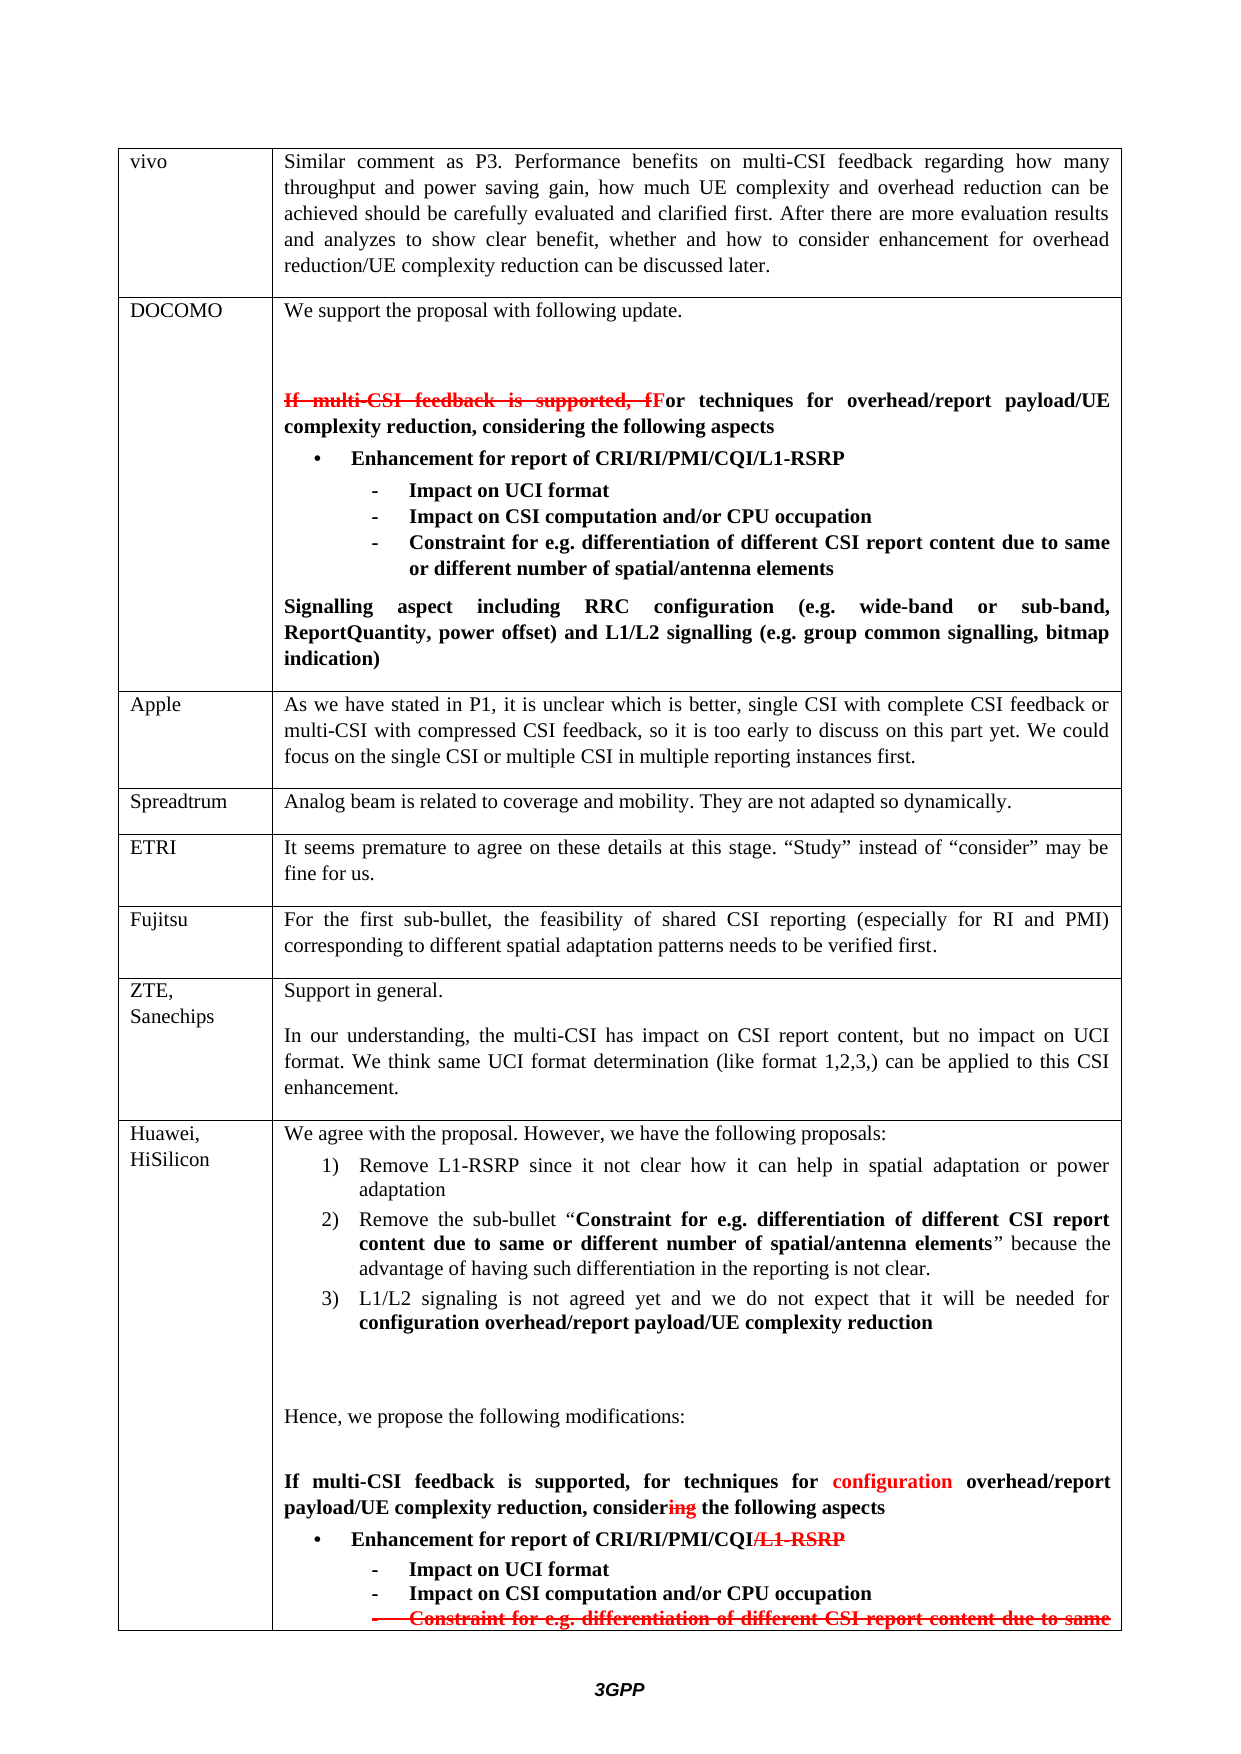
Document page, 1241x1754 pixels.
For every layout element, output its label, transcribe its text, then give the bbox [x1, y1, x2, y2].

table_cell Analog beam is related to coverage and mobility. They are not adapted so dynamically. [273, 789, 1121, 834]
table_cell Spreadtrum [119, 789, 272, 834]
table_cell As we have stated in P1, it is unclear which is better, single CSI with complete CSI feedback or multi-CSI with compressed CSI feedback, so it is too early to discuss on this part yet. We could focus on the single CSI or multiple CSI in multiple reporting instances first. [273, 692, 1121, 788]
table_cell For the first sub-bullet, the feasibility of shared CSI reporting (especially for RI and PMI) corresponding to different spatial adaptation patterns needs to be verified first. [273, 907, 1121, 977]
table_cell Support in general. In our understanding, the multi-CSI has impact on CSI report content, but no impact on UCI format. We think same UCI format determination (like format 1,2,3,) can be applied to this CSI enhancement. [273, 979, 1121, 1120]
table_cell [273, 1121, 1121, 1629]
table_cell vivo [119, 149, 272, 297]
table_cell We support the proposal with following update. If multi-CSI feedback is supported, fFor techniques for overhead/report payload/UE complexity reduction, considering the following aspects Enhancement for report of CRI/RI/PMI/CQI/L1-RSRP Impact on UCI format Impact on CSI computation and/or CPU occupation Constraint for e.g. differentiation of different CSI report content due to same or different number of spatial/antenna elements Signalling aspect including RRC configuration (e.g. wide-band or sub-band, ReportQuantity, power offset) and L1/L2 signalling (e.g. group common signalling, bitmap indication) [273, 298, 1121, 691]
table_cell Similar comment as P3. Performance benefits on multi-CSI feedback regarding how many throughput and power saving gain, how much UE complexity and overhead reduction can be achieved should be carefully evaluated and clarified first. After there are more evaluation results and analyzes to show clear benefit, whether and how to consider enhancement for overhead reduction/UE complexity reduction can be discussed later. [273, 149, 1121, 297]
table_cell Apple [119, 692, 272, 788]
table_cell Fujitsu [119, 907, 272, 977]
table_cell DOCOMO [119, 298, 272, 691]
table_cell ZTE, Sanechips [119, 979, 272, 1120]
table_cell Huawei, HiSilicon [119, 1121, 272, 1629]
table_cell ETRI [119, 835, 272, 906]
table_cell It seems premature to agree on these details at this stage. “Study” instead of “consider” may be fine for us. [273, 835, 1121, 906]
